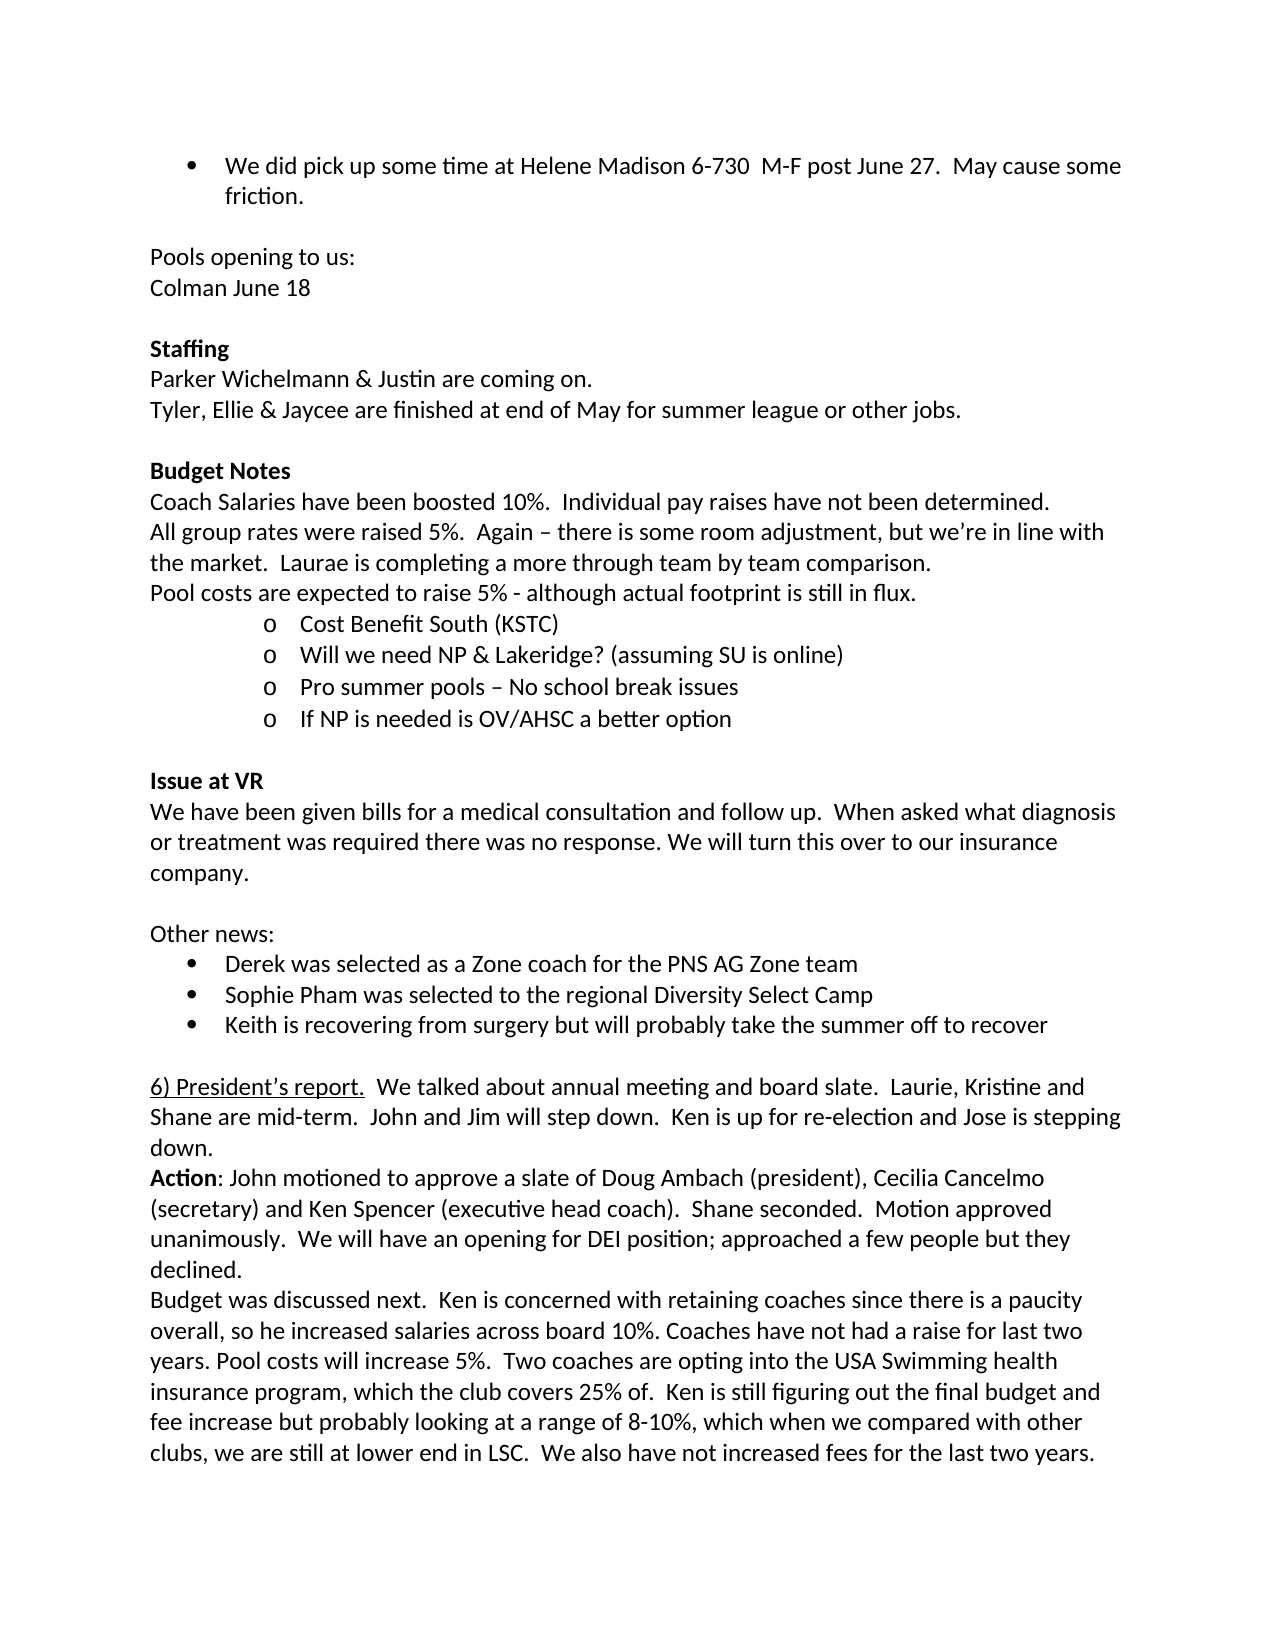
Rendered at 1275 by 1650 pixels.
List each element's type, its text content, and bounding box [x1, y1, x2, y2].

list If NP is needed is OV/AHSC a better option [262, 703, 1125, 735]
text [150, 1284, 1125, 1467]
text Pools opening to us: [150, 242, 1125, 272]
list Sophie Pham was selected to the regional Diversity Select Camp [187, 979, 1125, 1009]
text All group rates were raised 5%. Again – there is some room adjustment, but we’re in line with the market. Laurae is completing a more through team by team comparison. [150, 516, 1125, 577]
text Budget Notes [150, 455, 1125, 486]
text Staffing [150, 333, 1125, 364]
text Action: John motioned to approve a slate of Doug Ambach (president), Cecilia Cancelmo (secretary) and Ken Spencer (executive head coach). Shane seconded. Motion approved unanimously. We will have an opening for DEI position; approached a few people but they declined. [150, 1162, 1125, 1284]
list Derek was selected as a Zone coach for the PNS AG Zone team [187, 948, 1125, 979]
text Pool costs are expected to raise 5% - although actual footprint is still in flux. [150, 577, 1125, 608]
list Will we need NP & Lakeridge? (assuming SU is online) [262, 639, 1125, 671]
text Other news: [150, 918, 1125, 948]
list We did pick up some time at Helene Madison 6-730 M-F post June 27. May cause some friction. [187, 150, 1125, 211]
text Parker Wichelmann & Justin are coming on. [150, 364, 1125, 394]
text Tyler, Ellie & Jaycee are finished at end of May for summer league or other jobs. [150, 394, 1125, 425]
list Pro summer pools – No school break issues [262, 671, 1125, 703]
text Colman June 18 [150, 272, 1125, 303]
list Keith is recovering from surgery but will probably take the summer off to recover [187, 1009, 1125, 1040]
text 6) President’s report. We talked about annual meeting and board slate. Laurie, Kristine and Shane are mid-term. John and Jim will step down. Ken is up for re-election and Jose is stepping down. [150, 1071, 1125, 1162]
text We have been given bills for a medical consultation and follow up. When asked what diagnosis or treatment was required there was no response. We will turn this over to our insurance company. [150, 796, 1125, 887]
text Coach Salaries have been boosted 10%. Individual pay raises have not been determined. [150, 486, 1125, 516]
list Cost Benefit South (KSTC) [262, 608, 1125, 639]
text Issue at VR [150, 765, 1125, 796]
